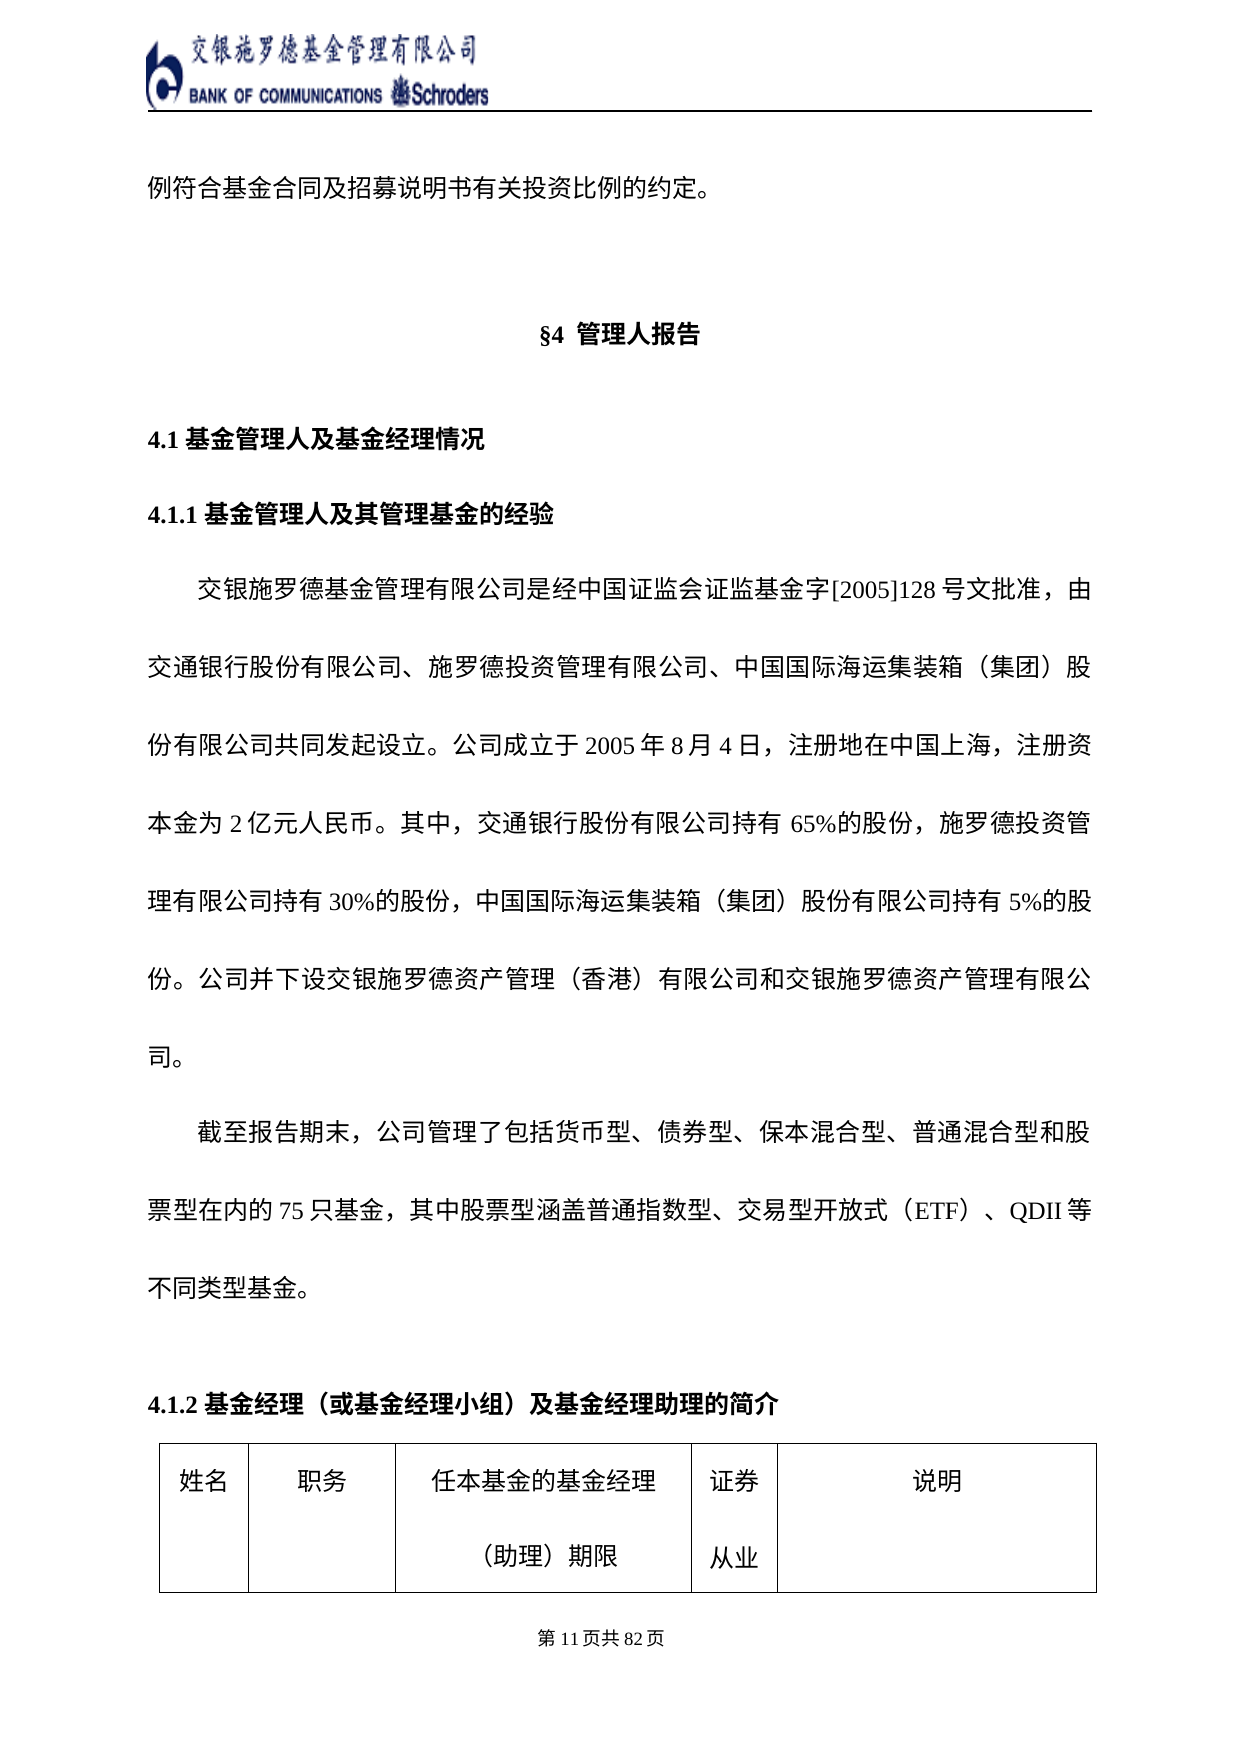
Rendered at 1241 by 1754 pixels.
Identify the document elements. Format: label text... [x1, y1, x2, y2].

table_header 姓名 [160, 1444, 248, 1592]
table_header 任本基金的基金经理 （助理）期限 [396, 1444, 691, 1592]
picture [146, 34, 489, 110]
table_header 说明 [778, 1444, 1096, 1592]
subtitle §4 管理人报告 [148, 300, 1092, 365]
text 截至报告期末，公司管理了包括货币型、债券型、保本混合型、普通混合型和股票型在内的75只基金，其中股票型涵盖普通指数型、交易型开放式（ETF）、QDII等不同类型基金。 [148, 1098, 1092, 1319]
text 4.1.1 基金管理人及其管理基金的经验 [148, 480, 1092, 545]
subtitle 4.1 基金管理人及基金经理情况 [148, 405, 1092, 470]
table_header 职务 [249, 1444, 395, 1592]
table_header 证券从业年限 [692, 1444, 777, 1592]
text 4.1.2 基金经理（或基金经理小组）及基金经理助理的简介 [148, 1370, 1092, 1435]
text 交银施罗德基金管理有限公司是经中国证监会证监基金字[2005]128号文批准，由交通银行股份有限公司、施罗德投资管理有限公司、中国国际海运集装箱（集团）股份有限公司共同发起设立。公司成立于2005年8月4日，注册地在中国上海，注册资本金为2亿元人民币。其中，交通银行股份有限公司持有65%的股份，施罗德投资管理有限公司持有30%的股份，中国国际海运集装箱（集团）股份有限公司持有5%的股份。公司并下设交银施罗德资产管理（香港）有限公司和交银施罗德资产管理有限公司。 [148, 555, 1092, 1088]
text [148, 154, 1092, 219]
